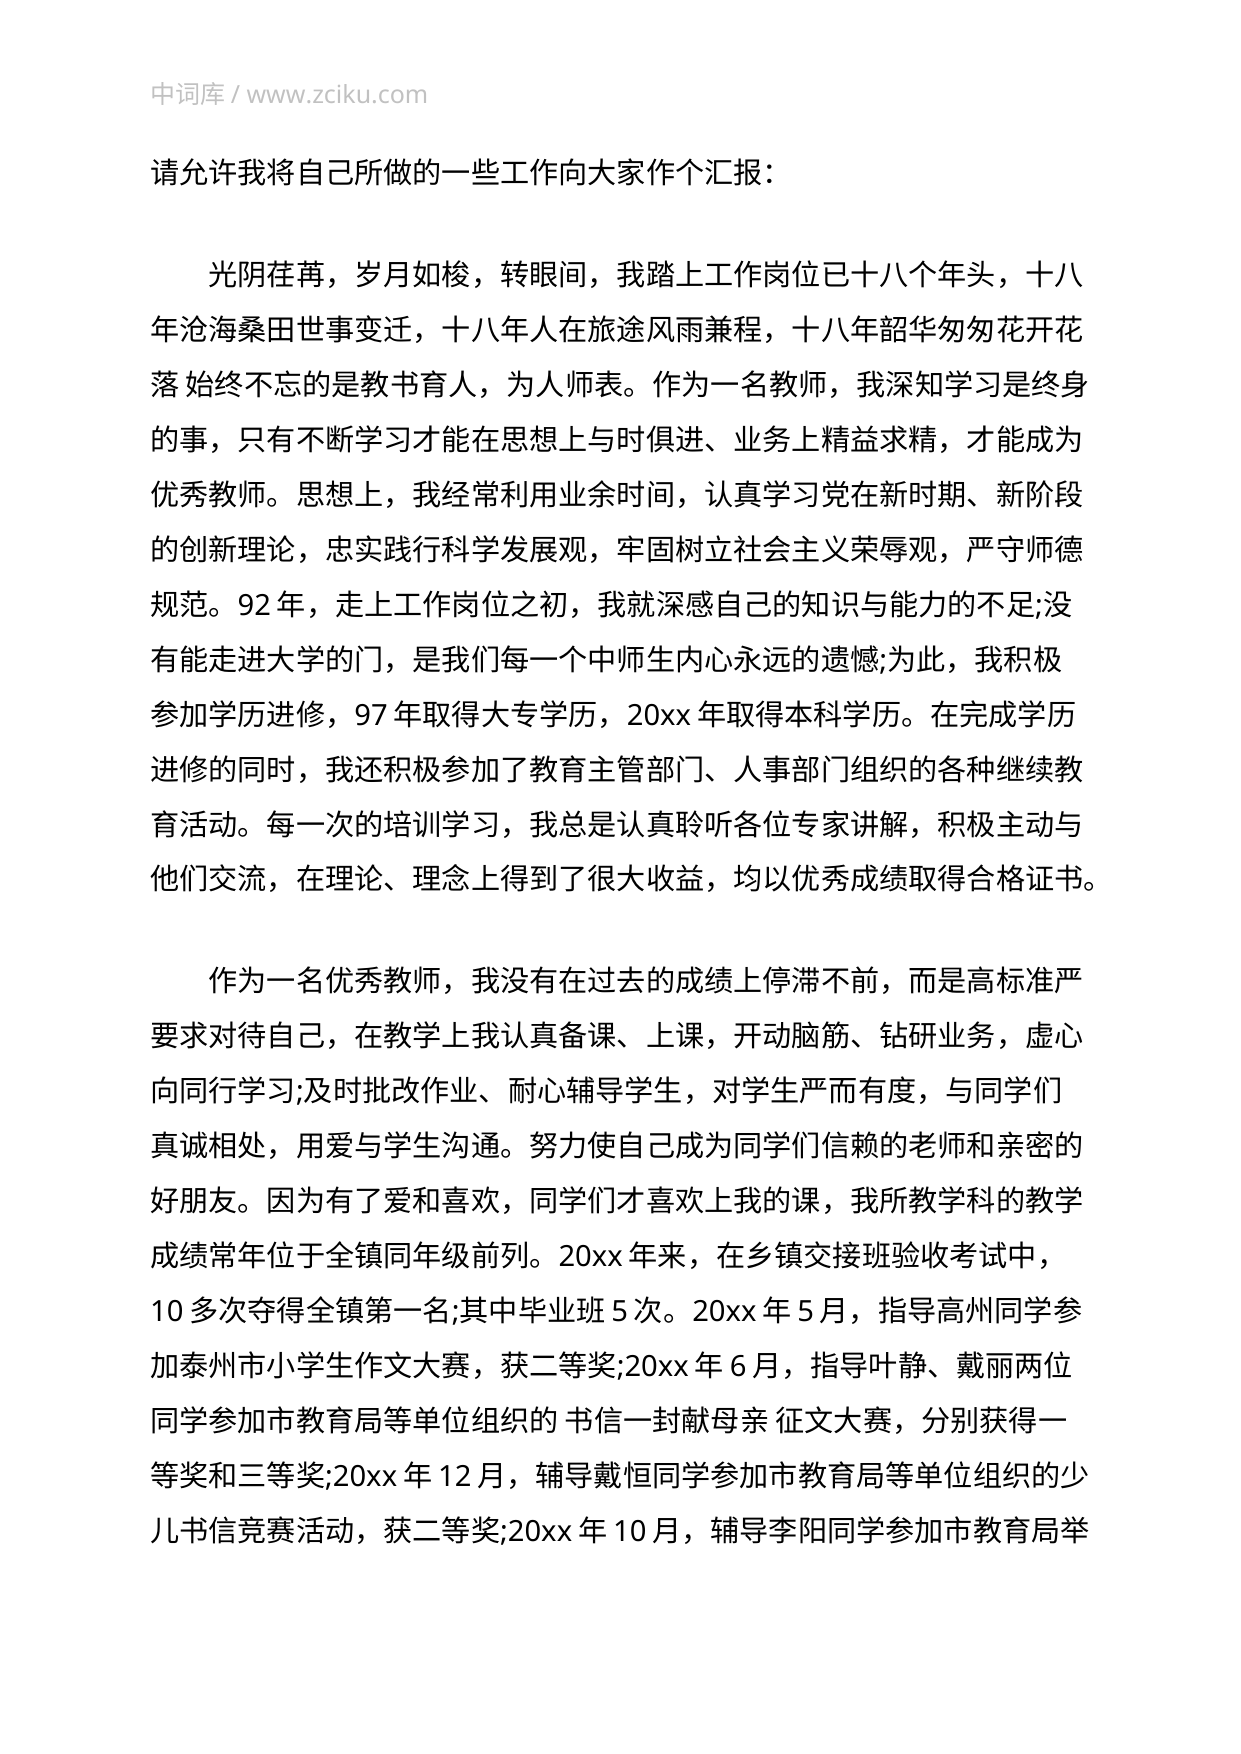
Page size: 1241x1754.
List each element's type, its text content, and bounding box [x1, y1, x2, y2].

text 光阴荏苒，岁月如梭，转眼间，我踏上工作岗位已十八个年头，十八年沧海桑田世事变迁，十八年人在旅途风雨兼程，十八年韶华匆匆花开花落 始终不忘的是教书育人，为人师表。作为一名教师，我深知学习是终身的事，只有不断学习才能在思想上与时俱进、业务上精益求精，才能成为优秀教师。思想上，我经常利用业余时间，认真学习党在新时期、新阶段的创新理论，忠实践行科学发展观，牢固树立社会主义荣辱观，严守师德规范。92年，走上工作岗位之初，我就深感自己的知识与能力的不足;没有能走进大学的门，是我们每一个中师生内心永远的遗憾;为此，我积极参加学历进修，97年取得大专学历，20xx年取得本科学历。在完成学历进修的同时，我还积极参加了教育主管部门、人事部门组织的各种继续教育活动。每一次的培训学习，我总是认真聆听各位专家讲解，积极主动与他们交流，在理论、理念上得到了很大收益，均以优秀成绩取得合格证书。 [150, 252, 1090, 898]
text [150, 150, 1090, 192]
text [150, 958, 1090, 1549]
